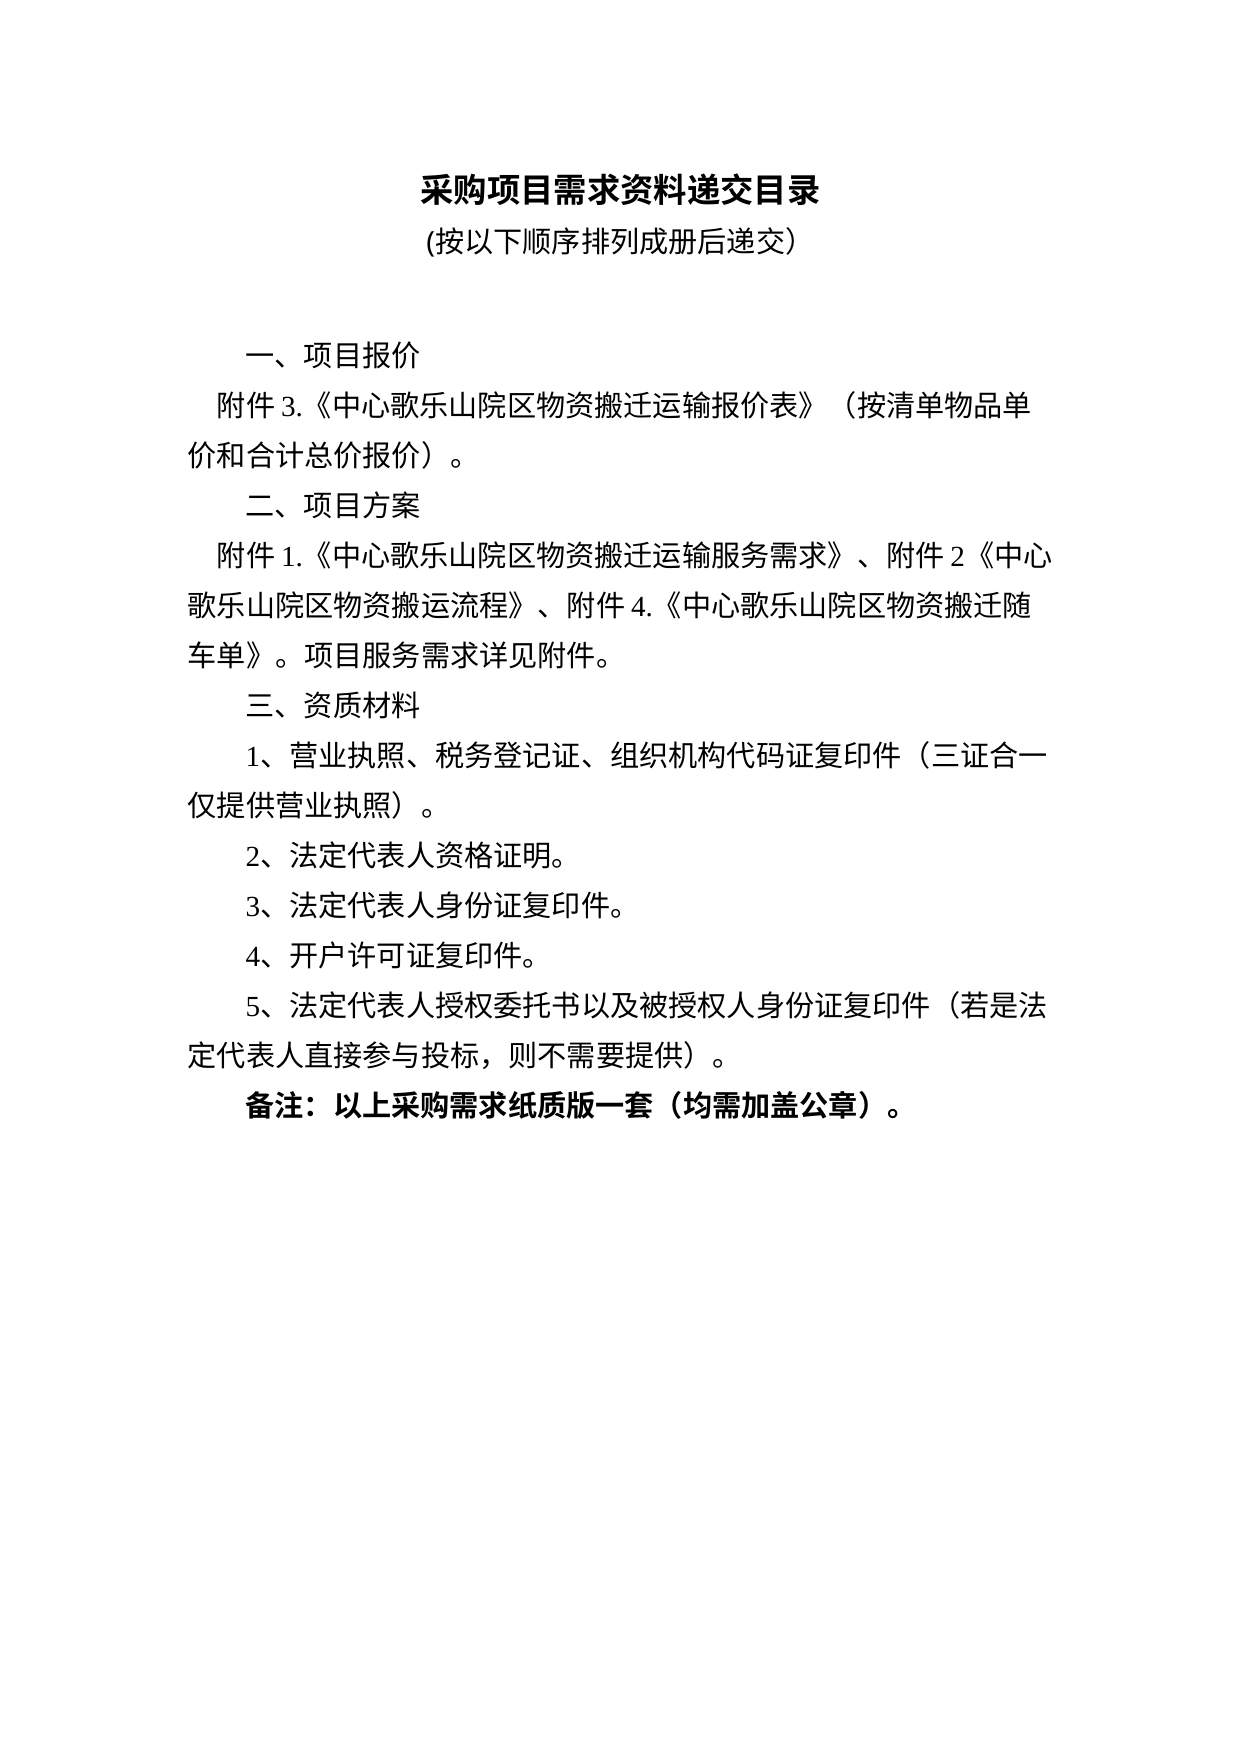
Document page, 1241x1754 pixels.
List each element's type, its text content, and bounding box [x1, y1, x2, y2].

text (按以下顺序排列成册后递交） [187, 212, 1053, 262]
text 采购项目需求资料递交目录 [187, 162, 1053, 212]
text 4、开户许可证复印件。 [187, 926, 1053, 976]
text 三、资质材料 [187, 676, 1053, 726]
text 1、营业执照、税务登记证、组织机构代码证复印件（三证合一仅提供营业执照）。 [187, 726, 1053, 826]
text 3、法定代表人身份证复印件。 [187, 876, 1053, 926]
text 2、法定代表人资格证明。 [187, 826, 1053, 876]
text 一、项目报价 [187, 326, 1053, 376]
text 二、项目方案 [187, 476, 1053, 526]
text 附件1.《中心歌乐山院区物资搬迁运输服务需求》、附件2《中心歌乐山院区物资搬运流程》、附件4.《中心歌乐山院区物资搬迁随车单》。项目服务需求详见附件。 [187, 526, 1053, 676]
text 5、法定代表人授权委托书以及被授权人身份证复印件（若是法定代表人直接参与投标，则不需要提供）。 [187, 976, 1053, 1076]
text 备注：以上采购需求纸质版一套（均需加盖公章）。 [187, 1076, 1053, 1126]
text 附件3.《中心歌乐山院区物资搬迁运输报价表》（按清单物品单价和合计总价报价）。 [187, 376, 1053, 476]
